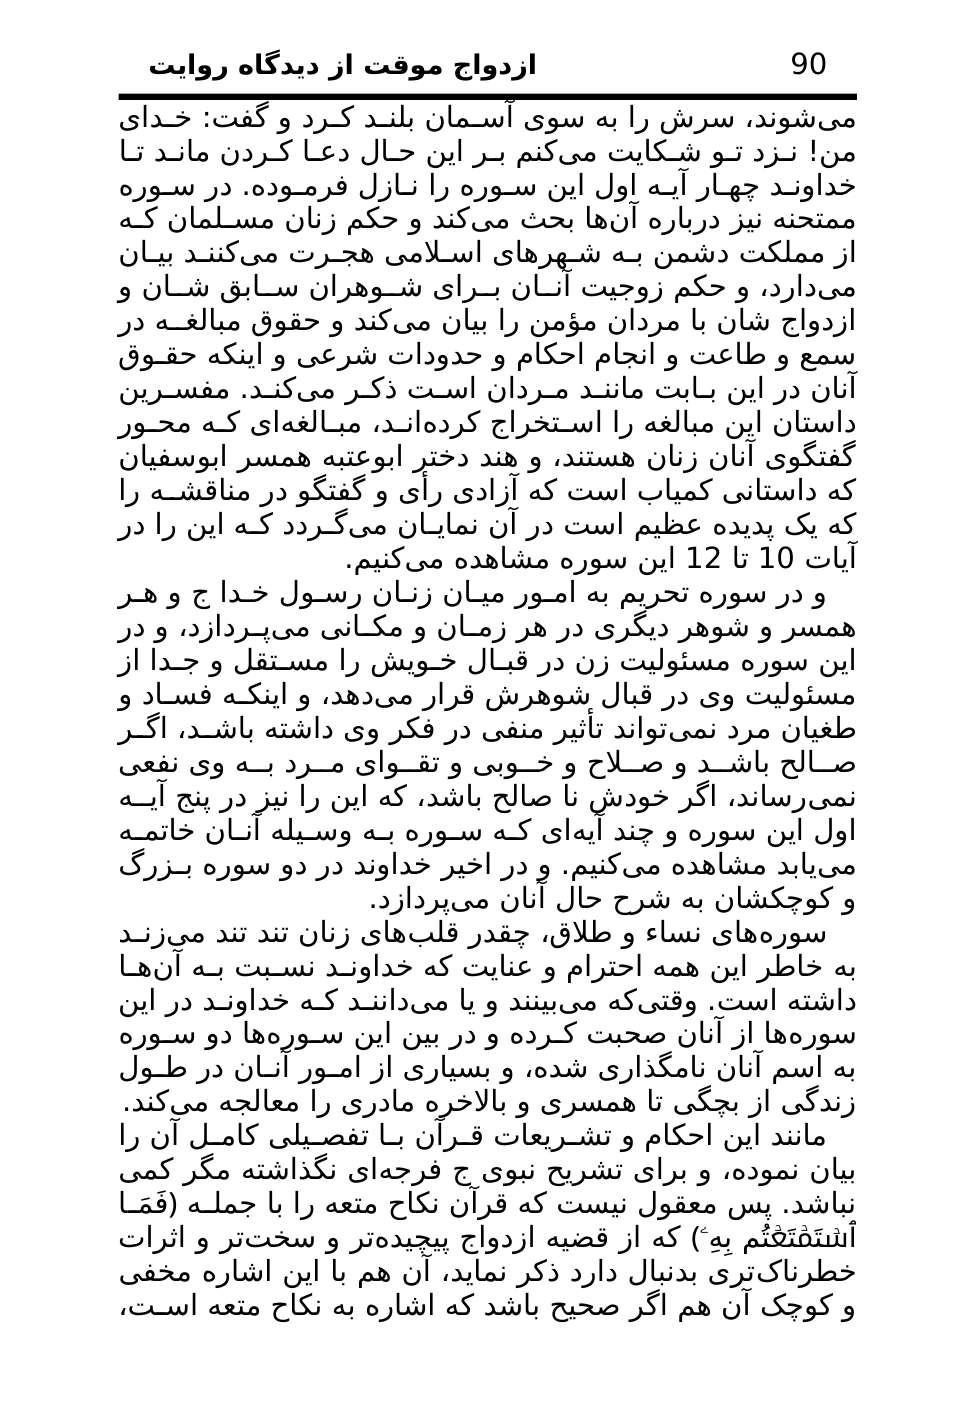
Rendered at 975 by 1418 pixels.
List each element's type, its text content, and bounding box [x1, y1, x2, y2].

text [118, 1119, 857, 1322]
text و در سوره تحریم به امور میان زنان رسول خدا ج و هر همسر و شوهر دیگری در هر زمان و مکانی می‌پردازد، و در این سوره مسئولیت زن در قبال خویش را مستقل و جدا از مسئولیت وی در قبال شوهرش قرار می‌دهد، و اینکه فساد و طغیان مرد نمی‌تواند تأثیر منفی در فکر وی داشته باشد، اگر صالح باشد و صلاح و خوبی و تقوای مرد به وی نفعی نمی‌‌رساند، اگر خودش نا صالح باشد، که این را نیز در پنج آیه اول این سوره و چند آیه‌ای که سوره به ‌وسیله آنان خاتمه می‌یابد مشاهده می‌کنیم. و در اخیر خداوند در دو سوره بزرگ و کوچکشان به شرح حال آنان می‌پردازد. [118, 575, 857, 915]
text سوره‌های نساء و طلاق، چقدر قلب‌های زنان تند تند می‌زند به‌ خاطر این همه احترام و عنایت که خداوند نسبت به آن‌ها داشته است. وقتی‌که می‌‌بینند و یا می‌‌دانند که خداوند در این سوره‌‌ها از آنان صحبت کرده و در بین این سوره‌‌ها دو سوره به اسم آنان نامگذاری شده، و بسیاری از امور آنان در طول زندگی از بچگی تا همسری و بالاخره مادری را معالجه می‌کند. [118, 915, 857, 1119]
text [118, 100, 857, 575]
